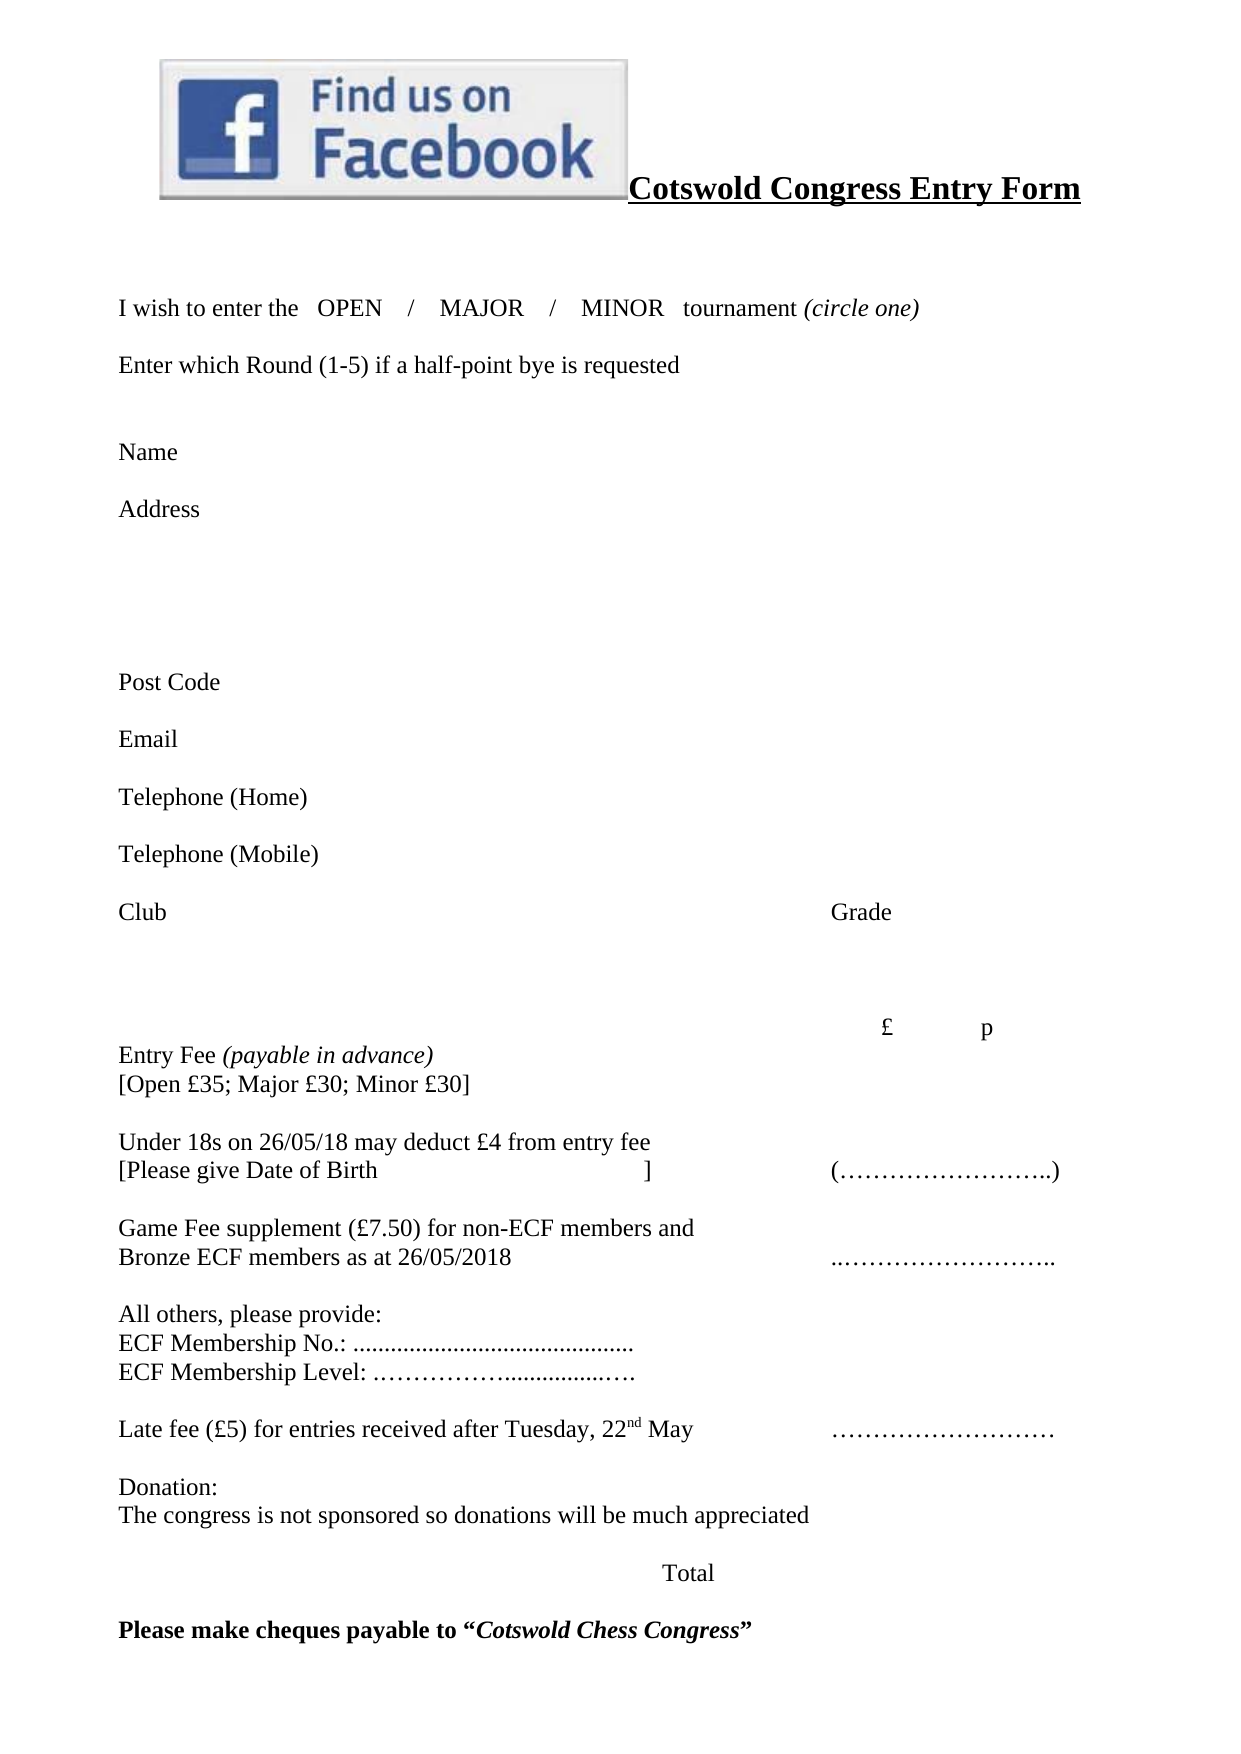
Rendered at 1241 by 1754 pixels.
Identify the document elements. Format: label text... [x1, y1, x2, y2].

text Club Grade [118, 897, 1122, 926]
text Game Fee supplement (£7.50) for non-ECF members and [118, 1213, 1122, 1242]
text Name [118, 437, 1122, 466]
text Total [118, 1558, 1122, 1587]
text Address [118, 494, 1122, 523]
text Late fee (£5) for entries received after Tuesday, 22nd May ……………………… [118, 1414, 1122, 1443]
text £ p [118, 1012, 1122, 1041]
picture [159, 59, 629, 200]
text [Please give Date of Birth ] (……………………..) [118, 1156, 1122, 1184]
text [Open £35; Major £30; Minor £30] [118, 1069, 1122, 1098]
text Email [118, 724, 1122, 753]
text Donation: [118, 1472, 1122, 1501]
text The congress is not sponsored so donations will be much appreciated [118, 1501, 1122, 1529]
text Please make cheques payable to “Cotswold Chess Congress” [118, 1616, 1122, 1644]
text Entry Fee (payable in advance) [118, 1041, 1122, 1069]
text Enter which Round (1-5) if a half-point bye is requested [118, 351, 1122, 379]
text ECF Membership Level: .……………................…. [118, 1357, 1122, 1386]
text Post Code [118, 667, 1122, 696]
text Under 18s on 26/05/18 may deduct £4 from entry fee [118, 1127, 1122, 1156]
text I wish to enter the OPEN / MAJOR / MINOR tournament (circle one) [118, 293, 1122, 322]
text ECF Membership No.: ............................................. [118, 1328, 1122, 1357]
text Bronze ECF members as at 26/05/2018 ..…………………….. [118, 1242, 1122, 1271]
text Telephone (Mobile) [118, 839, 1122, 868]
text Telephone (Home) [118, 782, 1122, 811]
text All others, please provide: [118, 1299, 1122, 1328]
